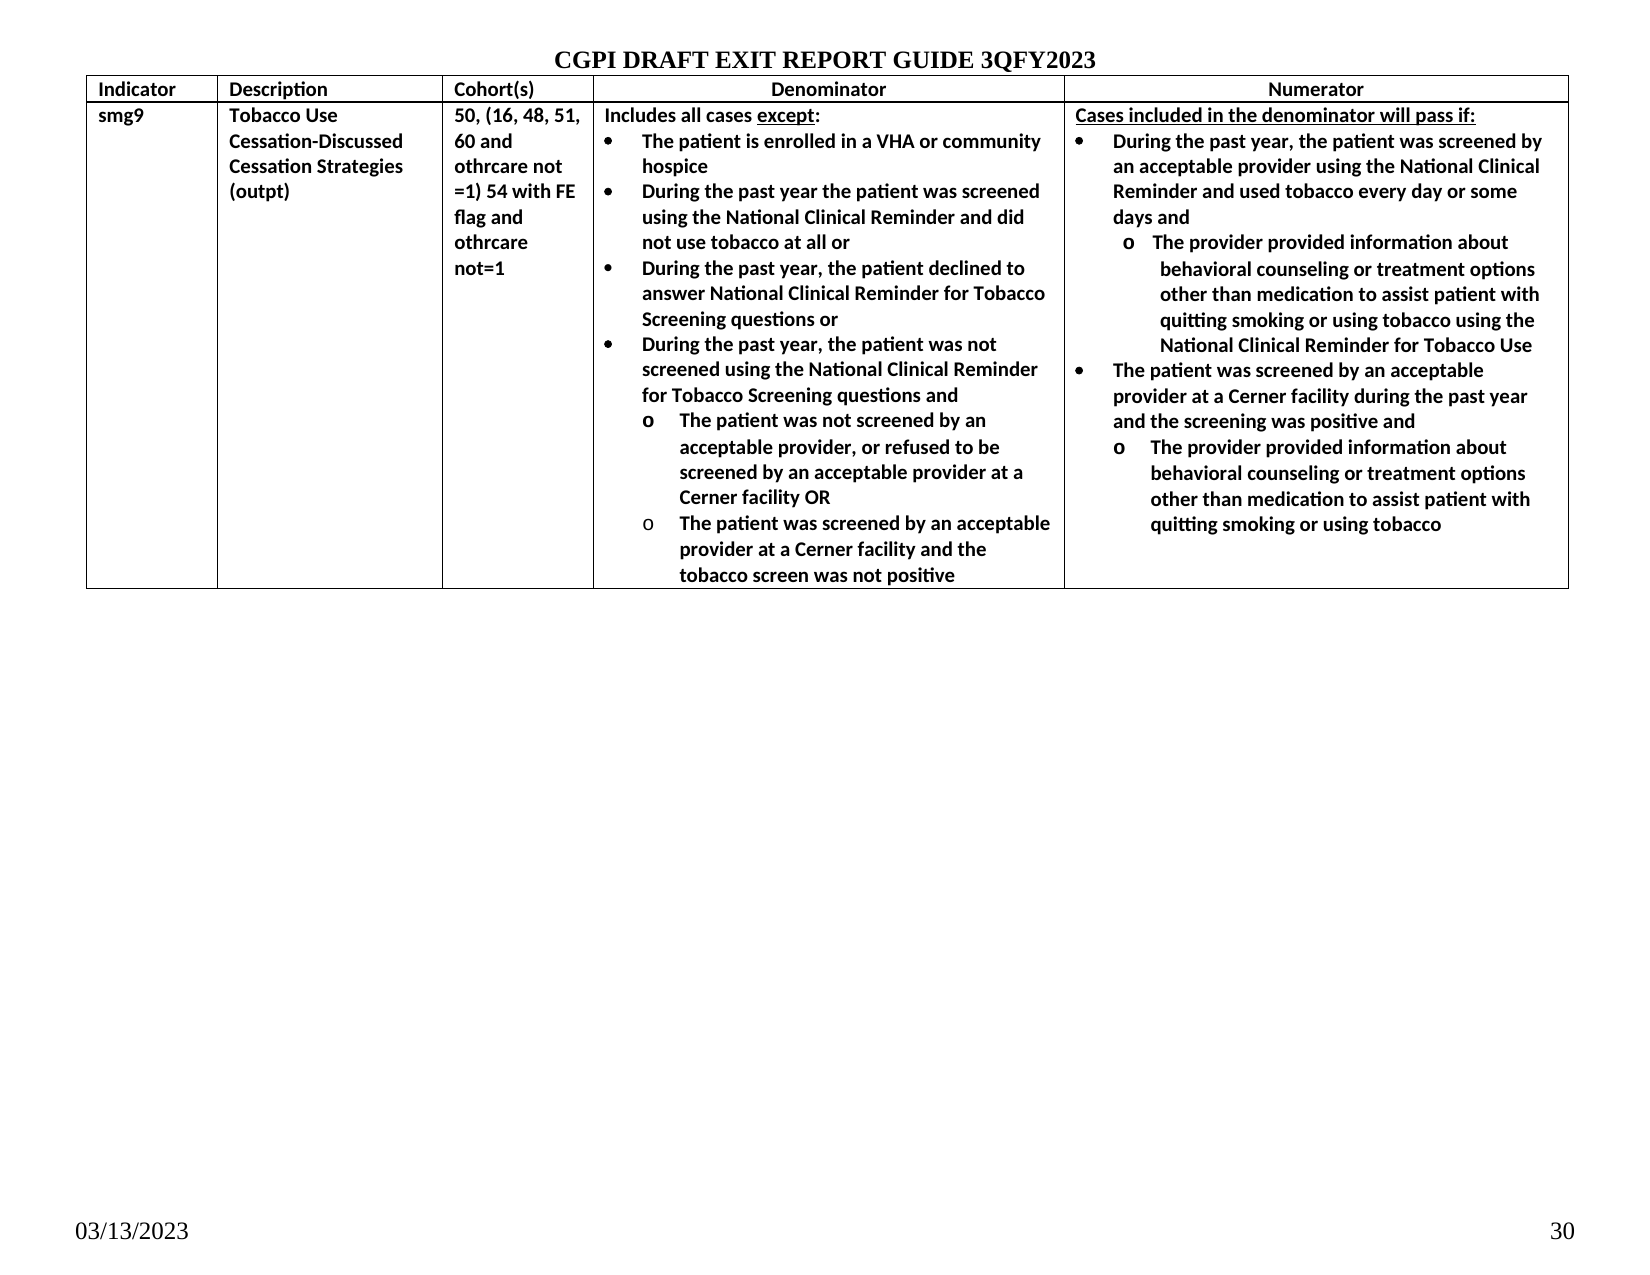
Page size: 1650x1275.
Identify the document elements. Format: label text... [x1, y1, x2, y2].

table_header Indicator [87, 76, 217, 101]
table_cell Cases included in the denominator will pass if: During the past year, the patient was screened by an acceptable provider using the National Clinical Reminder and used tobacco every day or some days and The provider provided information about behavioral counseling or treatment options other than medication to assist patient with quitting smoking or using tobacco using the National Clinical Reminder for Tobacco Use The patient was screened by an acceptable provider at a Cerner facility during the past year and the screening was positive and The provider provided information about behavioral counseling or treatment options other than medication to assist patient with quitting smoking or using tobacco [1065, 103, 1568, 587]
table_header Description [218, 76, 442, 101]
table_header Numerator [1065, 76, 1568, 101]
table_cell Tobacco Use Cessation-Discussed Cessation Strategies (outpt) [218, 103, 442, 587]
table_cell smg9 [87, 103, 217, 587]
table_cell Includes all cases except: The patient is enrolled in a VHA or community hospice During the past year the patient was screened using the National Clinical Reminder and did not use tobacco at all or During the past year, the patient declined to answer National Clinical Reminder for Tobacco Screening questions or During the past year, the patient was not screened using the National Clinical Reminder for Tobacco Screening questions and The patient was not screened by an acceptable provider, or refused to be screened by an acceptable provider at a Cerner facility OR The patient was screened by an acceptable provider at a Cerner facility and the tobacco screen was not positive [594, 103, 1064, 587]
table_cell 50, (16, 48, 51, 60 and othrcare not =1) 54 with FE flag and othrcare not=1 [443, 103, 593, 587]
table_header Denominator [594, 76, 1064, 101]
table_header Cohort(s) [443, 76, 593, 101]
